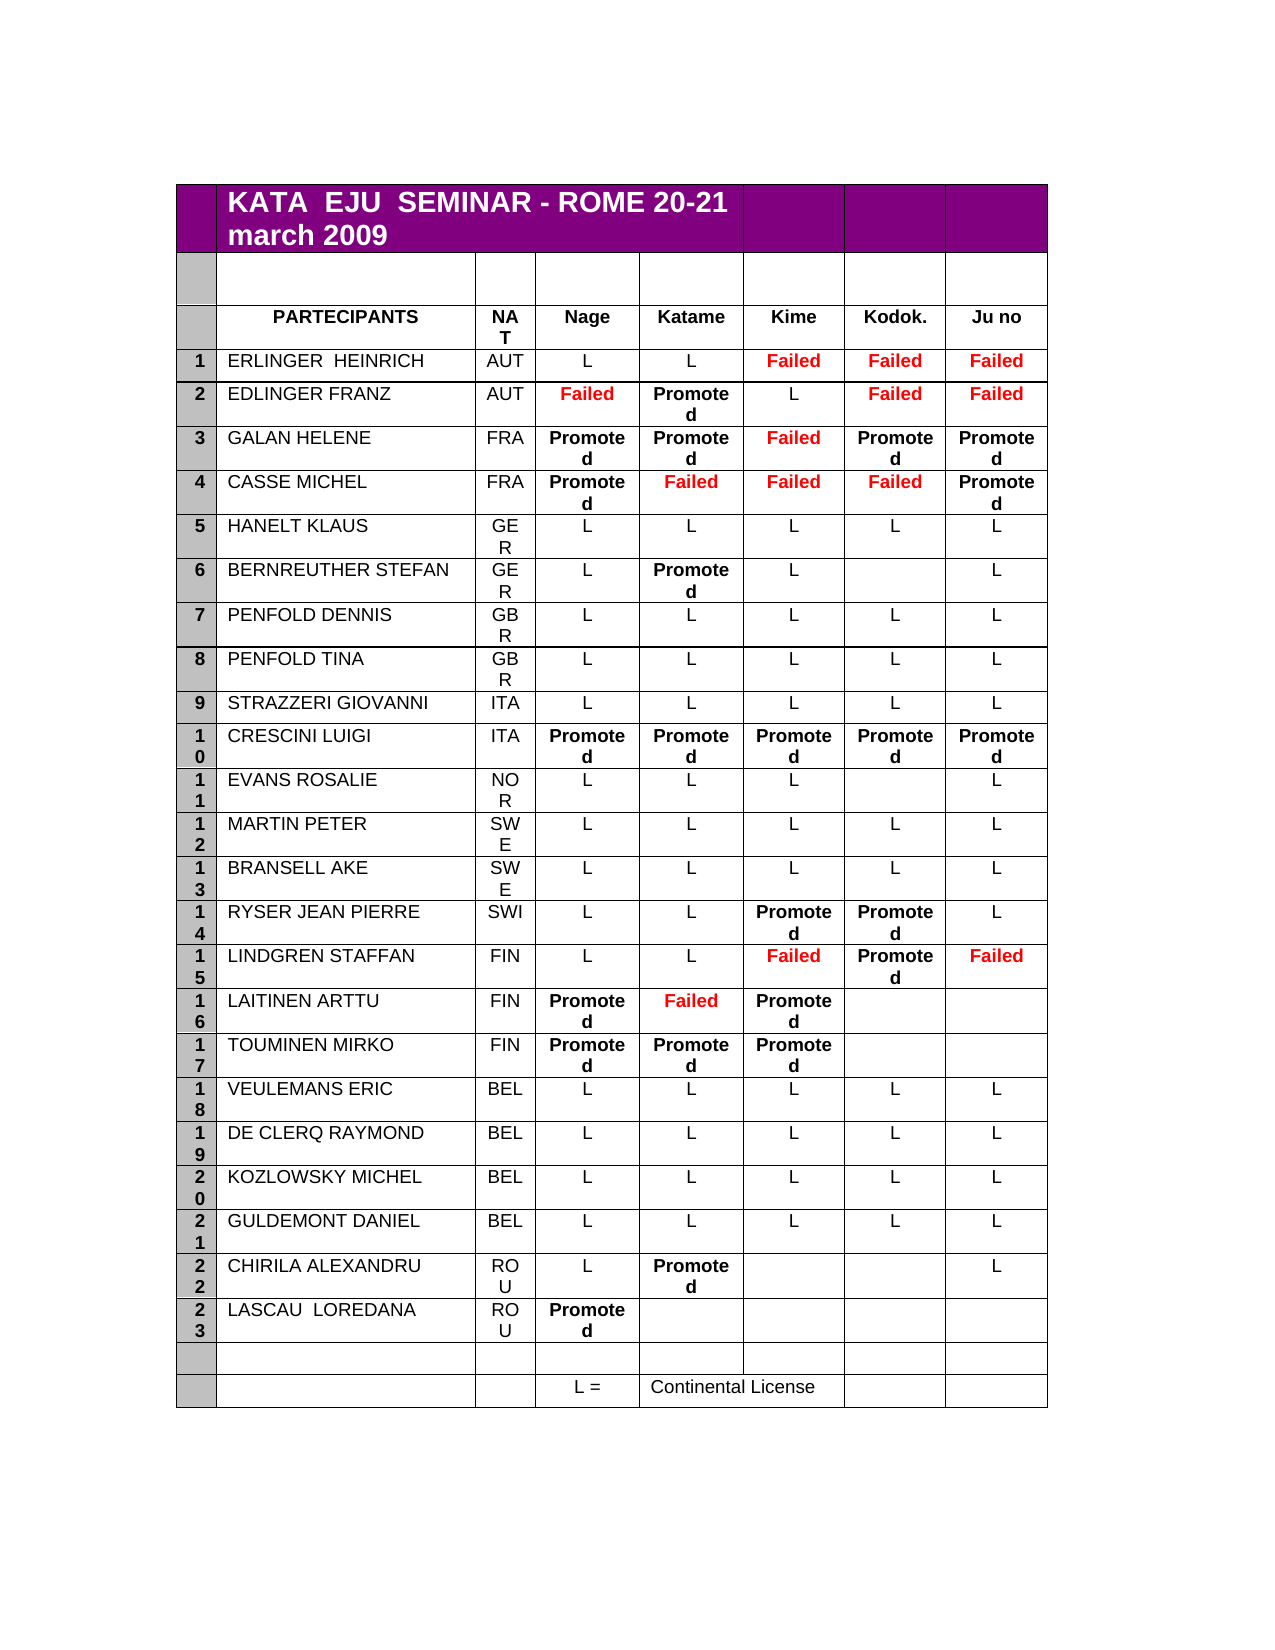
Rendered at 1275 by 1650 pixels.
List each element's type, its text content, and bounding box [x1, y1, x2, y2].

table_cell [946, 989, 1047, 1032]
table_cell L [640, 813, 743, 856]
table_cell EVANS ROSALIE [217, 769, 475, 812]
table_cell 3 [177, 427, 216, 470]
table_cell Promoted [536, 724, 639, 767]
table_cell L [536, 901, 639, 944]
table_cell LINDGREN STAFFAN [217, 945, 475, 988]
table_cell 18 [177, 1078, 216, 1121]
table_cell LAITINEN ARTTU [217, 989, 475, 1032]
table_cell L [640, 1078, 743, 1121]
table_cell L [744, 1210, 844, 1253]
table_cell Promoted [536, 427, 639, 470]
table_cell ROU [476, 1254, 535, 1297]
table_cell L [845, 857, 945, 900]
table_cell Promoted [640, 427, 743, 470]
table_cell [946, 1034, 1047, 1077]
table_cell L [640, 1210, 743, 1253]
table_cell [476, 1375, 535, 1407]
table_cell Failed [640, 989, 743, 1032]
table_cell L [640, 857, 743, 900]
table_cell VEULEMANS ERIC [217, 1078, 475, 1121]
table_cell [845, 769, 945, 812]
table_cell SWE [476, 857, 535, 900]
table_cell L [640, 692, 743, 723]
table_cell Promoted [536, 1299, 639, 1342]
table_cell L [946, 648, 1047, 691]
table_cell Failed [744, 427, 844, 470]
table_cell 20 [177, 1166, 216, 1209]
table_cell [845, 1254, 945, 1297]
table_cell L [640, 515, 743, 558]
table_cell Promoted [536, 989, 639, 1032]
table_cell Ju no [946, 306, 1047, 349]
table_cell L [946, 1210, 1047, 1253]
table_cell L [744, 857, 844, 900]
table_cell Kodok. [845, 306, 945, 349]
table_cell 2 [177, 383, 216, 426]
table_cell L [744, 813, 844, 856]
table_cell [744, 1254, 844, 1297]
table_cell GALAN HELENE [217, 427, 475, 470]
table_cell L [946, 692, 1047, 723]
table_cell 6 [177, 559, 216, 602]
table_cell FRA [476, 471, 535, 514]
table_cell Failed [536, 383, 639, 426]
table_cell Continental License [640, 1375, 844, 1407]
table_cell RYSER JEAN PIERRE [217, 901, 475, 944]
table_cell [476, 253, 535, 304]
table_cell 11 [177, 769, 216, 812]
table_cell [845, 1343, 945, 1374]
table_cell FRA [476, 427, 535, 470]
table_cell 9 [177, 692, 216, 723]
table_cell BERNREUTHER STEFAN [217, 559, 475, 602]
table_cell [946, 253, 1047, 304]
table_cell L [536, 1210, 639, 1253]
table_cell NOR [476, 769, 535, 812]
table_cell BEL [476, 1166, 535, 1209]
table_cell [845, 1299, 945, 1342]
table_cell 21 [177, 1210, 216, 1253]
table_cell L [536, 769, 639, 812]
table_cell GULDEMONT DANIEL [217, 1210, 475, 1253]
table_cell L [536, 350, 639, 381]
table_cell L [845, 813, 945, 856]
table_cell [536, 1343, 639, 1374]
table_cell L [946, 559, 1047, 602]
table_cell Promoted [640, 559, 743, 602]
table_header [946, 185, 1047, 252]
table_cell 15 [177, 945, 216, 988]
table_cell L [640, 603, 743, 646]
table_cell EDLINGER FRANZ [217, 383, 475, 426]
table_cell [217, 1343, 475, 1374]
table_cell [476, 1343, 535, 1374]
table_cell Kime [744, 306, 844, 349]
table_cell L [640, 1122, 743, 1165]
table_cell Promoted [744, 724, 844, 767]
table_cell NAT [476, 306, 535, 349]
table_cell DE CLERQ RAYMOND [217, 1122, 475, 1165]
table_cell L [536, 603, 639, 646]
table_cell [845, 253, 945, 304]
table_cell L [536, 1254, 639, 1297]
table_cell [177, 1375, 216, 1407]
table_cell ROU [476, 1299, 535, 1342]
table_cell L [536, 648, 639, 691]
table_cell [640, 1299, 743, 1342]
table_cell SWE [476, 813, 535, 856]
table_cell Promoted [744, 901, 844, 944]
table_header [744, 185, 844, 252]
table_cell L [845, 1210, 945, 1253]
table_cell Promoted [536, 1034, 639, 1077]
table_cell L [845, 692, 945, 723]
table_cell CASSE MICHEL [217, 471, 475, 514]
table_cell TOUMINEN MIRKO [217, 1034, 475, 1077]
table_cell CHIRILA ALEXANDRU [217, 1254, 475, 1297]
table_cell L [640, 901, 743, 944]
table_cell L [946, 1166, 1047, 1209]
table_cell FIN [476, 989, 535, 1032]
table_cell Failed [640, 471, 743, 514]
table_cell L [744, 692, 844, 723]
table_cell Promoted [640, 1254, 743, 1297]
table_cell L [946, 901, 1047, 944]
table_cell L [744, 603, 844, 646]
table_cell Promoted [845, 427, 945, 470]
table_cell L [744, 769, 844, 812]
table_cell Failed [744, 471, 844, 514]
table_cell [845, 559, 945, 602]
table_cell L [536, 515, 639, 558]
table_cell Failed [845, 350, 945, 381]
table_cell HANELT KLAUS [217, 515, 475, 558]
table_cell Katame [640, 306, 743, 349]
table_cell BEL [476, 1078, 535, 1121]
table_cell [640, 253, 743, 304]
table_cell L [536, 692, 639, 723]
table_cell L [946, 1078, 1047, 1121]
table_cell LASCAU LOREDANA [217, 1299, 475, 1342]
table_cell L [946, 603, 1047, 646]
table_cell GBR [476, 648, 535, 691]
table_cell L [946, 1254, 1047, 1297]
table_cell L [640, 1166, 743, 1209]
table_cell Promoted [946, 471, 1047, 514]
table_header [845, 185, 945, 252]
table_cell PARTECIPANTS [217, 306, 475, 349]
table_cell 8 [177, 648, 216, 691]
table_cell L [946, 813, 1047, 856]
table_cell L [744, 1122, 844, 1165]
table_cell BRANSELL AKE [217, 857, 475, 900]
table_cell [845, 1375, 945, 1407]
table_cell L [744, 1078, 844, 1121]
table_cell CRESCINI LUIGI [217, 724, 475, 767]
table_cell Promoted [640, 383, 743, 426]
table_cell [946, 1299, 1047, 1342]
table_cell Promoted [744, 989, 844, 1032]
table_cell PENFOLD DENNIS [217, 603, 475, 646]
table_cell L [845, 1122, 945, 1165]
table_cell Failed [845, 471, 945, 514]
table_cell BEL [476, 1210, 535, 1253]
table_cell [744, 253, 844, 304]
table_cell ERLINGER HEINRICH [217, 350, 475, 381]
table_cell Promoted [536, 471, 639, 514]
table_cell L [744, 1166, 844, 1209]
table_cell 12 [177, 813, 216, 856]
table_cell MARTIN PETER [217, 813, 475, 856]
table_cell [217, 1375, 475, 1407]
table_cell L [845, 1166, 945, 1209]
table_cell L [946, 857, 1047, 900]
table_cell Promoted [946, 427, 1047, 470]
table_cell 5 [177, 515, 216, 558]
table_cell 14 [177, 901, 216, 944]
table_cell [845, 1034, 945, 1077]
table_cell SWI [476, 901, 535, 944]
table_cell [640, 1343, 743, 1374]
table_cell [946, 1375, 1047, 1407]
table_cell [177, 1343, 216, 1374]
table_cell Failed [946, 945, 1047, 988]
table_cell Promoted [946, 724, 1047, 767]
table_cell L [744, 648, 844, 691]
table_cell L [536, 1166, 639, 1209]
table_cell [536, 253, 639, 304]
table_cell 7 [177, 603, 216, 646]
table_header [177, 185, 216, 252]
table_cell Failed [845, 383, 945, 426]
table_cell L [536, 1122, 639, 1165]
table_cell [217, 253, 475, 304]
table_cell 16 [177, 989, 216, 1032]
table_cell L [536, 857, 639, 900]
table_cell Failed [744, 945, 844, 988]
table_cell Failed [946, 350, 1047, 381]
table_cell L [536, 813, 639, 856]
table_cell L [744, 515, 844, 558]
table_cell Nage [536, 306, 639, 349]
table_cell L [640, 769, 743, 812]
table_cell Promoted [845, 945, 945, 988]
table_cell FIN [476, 1034, 535, 1077]
table_cell GBR [476, 603, 535, 646]
table_cell L [536, 945, 639, 988]
table_cell L [640, 350, 743, 381]
table_cell AUT [476, 350, 535, 381]
table_cell L = [536, 1375, 639, 1407]
table_cell Promoted [640, 1034, 743, 1077]
table_cell GER [476, 559, 535, 602]
table_cell L [744, 559, 844, 602]
table_cell L [845, 515, 945, 558]
table_cell 10 [177, 724, 216, 767]
table_cell L [640, 648, 743, 691]
table_cell Failed [946, 383, 1047, 426]
table_cell L [946, 1122, 1047, 1165]
table_cell Promoted [845, 724, 945, 767]
table_cell BEL [476, 1122, 535, 1165]
table_cell [177, 306, 216, 349]
table_cell ITA [476, 692, 535, 723]
table_cell L [946, 515, 1047, 558]
table_cell L [845, 1078, 945, 1121]
table_cell [845, 989, 945, 1032]
table_cell ITA [476, 724, 535, 767]
table_cell FIN [476, 945, 535, 988]
table_cell PENFOLD TINA [217, 648, 475, 691]
table_cell 1 [177, 350, 216, 381]
table_cell L [946, 769, 1047, 812]
table_cell 23 [177, 1299, 216, 1342]
table_cell KOZLOWSKY MICHEL [217, 1166, 475, 1209]
table_cell [946, 1343, 1047, 1374]
table_cell 4 [177, 471, 216, 514]
table_cell 22 [177, 1254, 216, 1297]
table_cell Promoted [640, 724, 743, 767]
table_cell L [845, 603, 945, 646]
table_cell Promoted [744, 1034, 844, 1077]
table_cell 19 [177, 1122, 216, 1165]
table_cell [744, 1299, 844, 1342]
table_cell L [536, 559, 639, 602]
table_cell 13 [177, 857, 216, 900]
table_cell L [640, 945, 743, 988]
table_cell 17 [177, 1034, 216, 1077]
table_cell STRAZZERI GIOVANNI [217, 692, 475, 723]
table_cell L [845, 648, 945, 691]
table_cell [177, 253, 216, 304]
table_cell Promoted [845, 901, 945, 944]
table_cell Failed [744, 350, 844, 381]
table_cell AUT [476, 383, 535, 426]
table_cell L [536, 1078, 639, 1121]
table_header KATA EJU SEMINAR - 20-21 march 2009 [217, 185, 743, 252]
table_cell L [744, 383, 844, 426]
table_cell GER [476, 515, 535, 558]
table_cell [744, 1343, 844, 1374]
